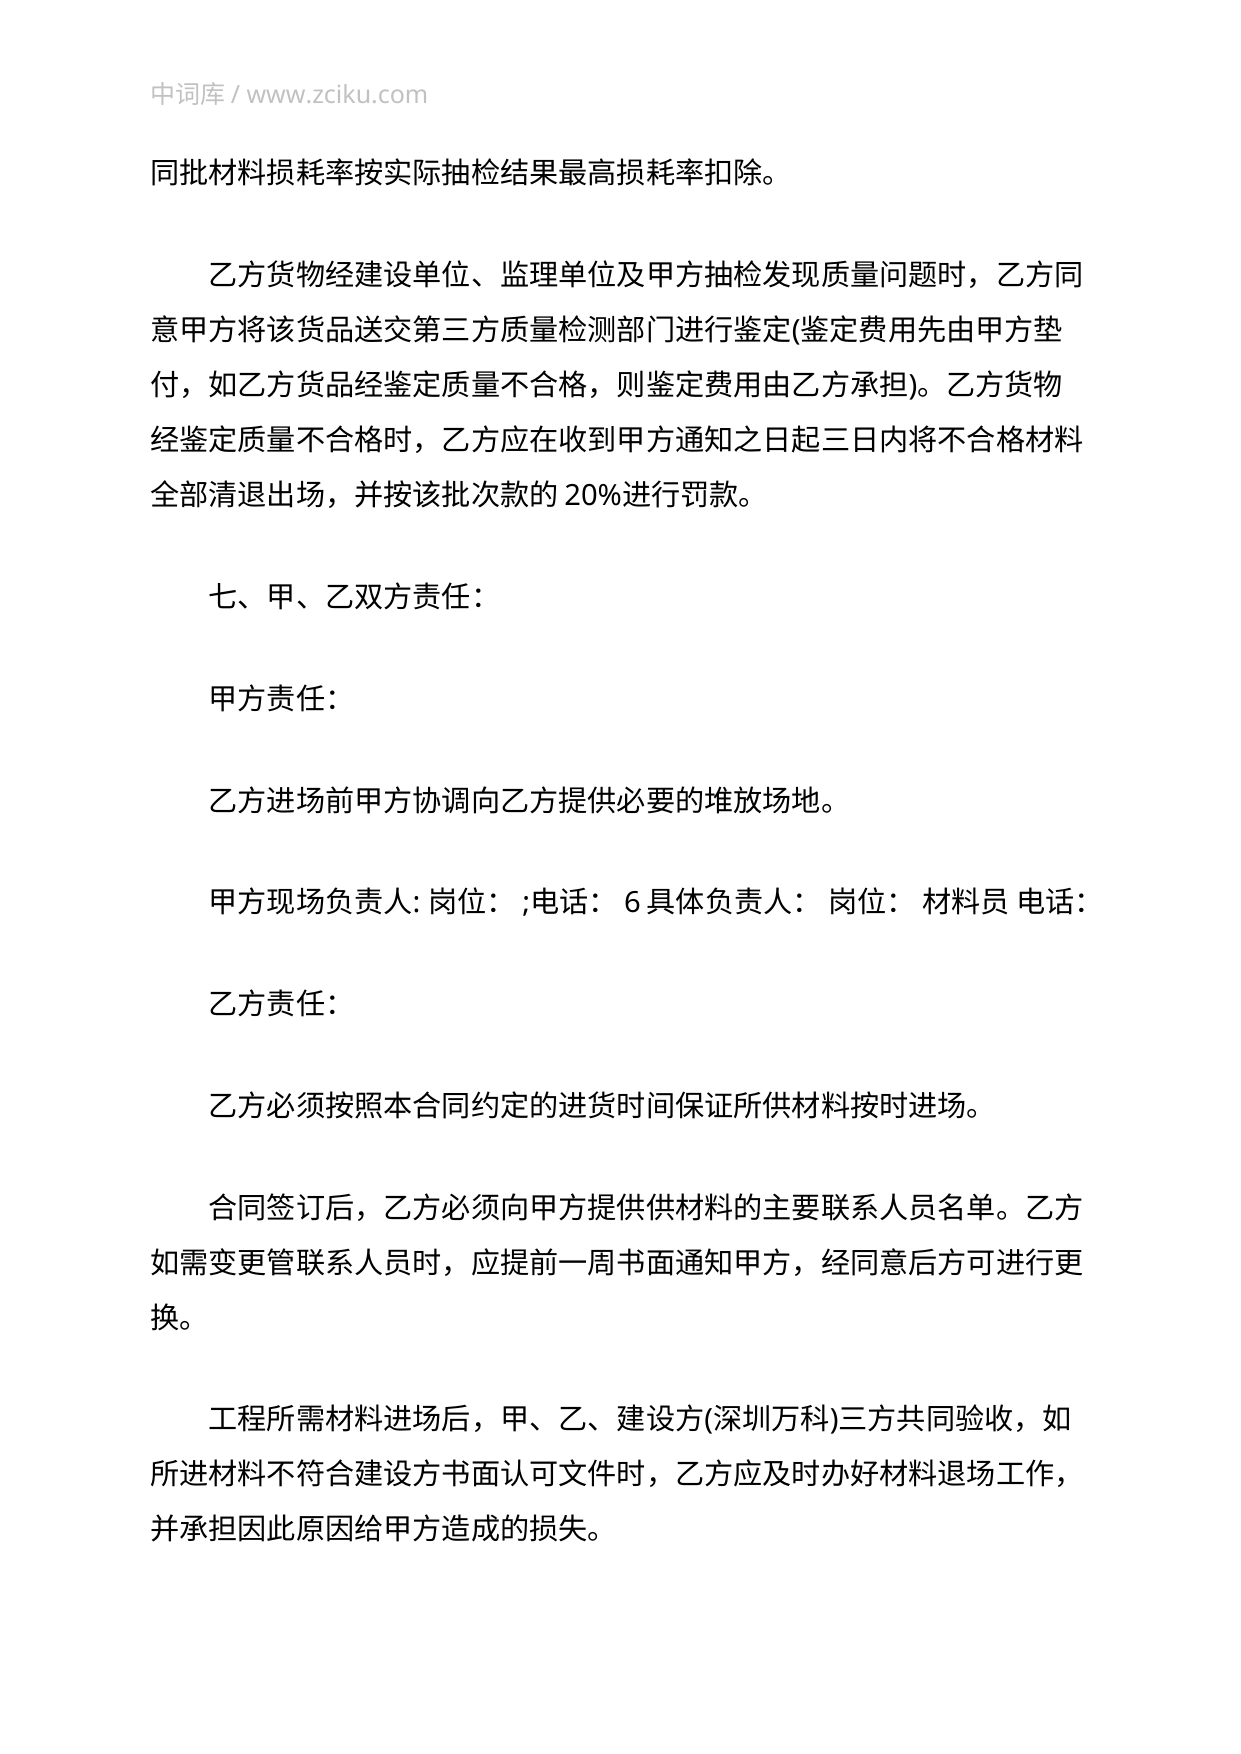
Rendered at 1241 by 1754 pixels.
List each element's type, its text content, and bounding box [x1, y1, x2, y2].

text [150, 150, 1090, 192]
text 乙方责任： [150, 981, 1090, 1023]
text 乙方货物经建设单位、监理单位及甲方抽检发现质量问题时，乙方同意甲方将该货品送交第三方质量检测部门进行鉴定(鉴定费用先由甲方垫付，如乙方货品经鉴定质量不合格，则鉴定费用由乙方承担)。乙方货物经鉴定质量不合格时，乙方应在收到甲方通知之日起三日内将不合格材料全部清退出场，并按该批次款的20%进行罚款。 [150, 252, 1090, 514]
text 甲方现场负责人: 岗位： ;电话： 6具体负责人： 岗位： 材料员 电话： [150, 879, 1090, 921]
text 合同签订后，乙方必须向甲方提供供材料的主要联系人员名单。乙方如需变更管联系人员时，应提前一周书面通知甲方，经同意后方可进行更换。 [150, 1184, 1090, 1336]
text 乙方必须按照本合同约定的进货时间保证所供材料按时进场。 [150, 1083, 1090, 1125]
text 七、甲、乙双方责任： [150, 573, 1090, 616]
text 甲方责任： [150, 675, 1090, 718]
text 乙方进场前甲方协调向乙方提供必要的堆放场地。 [150, 777, 1090, 819]
text 工程所需材料进场后，甲、乙、建设方(深圳万科)三方共同验收，如所进材料不符合建设方书面认可文件时，乙方应及时办好材料退场工作，并承担因此原因给甲方造成的损失。 [150, 1396, 1090, 1548]
